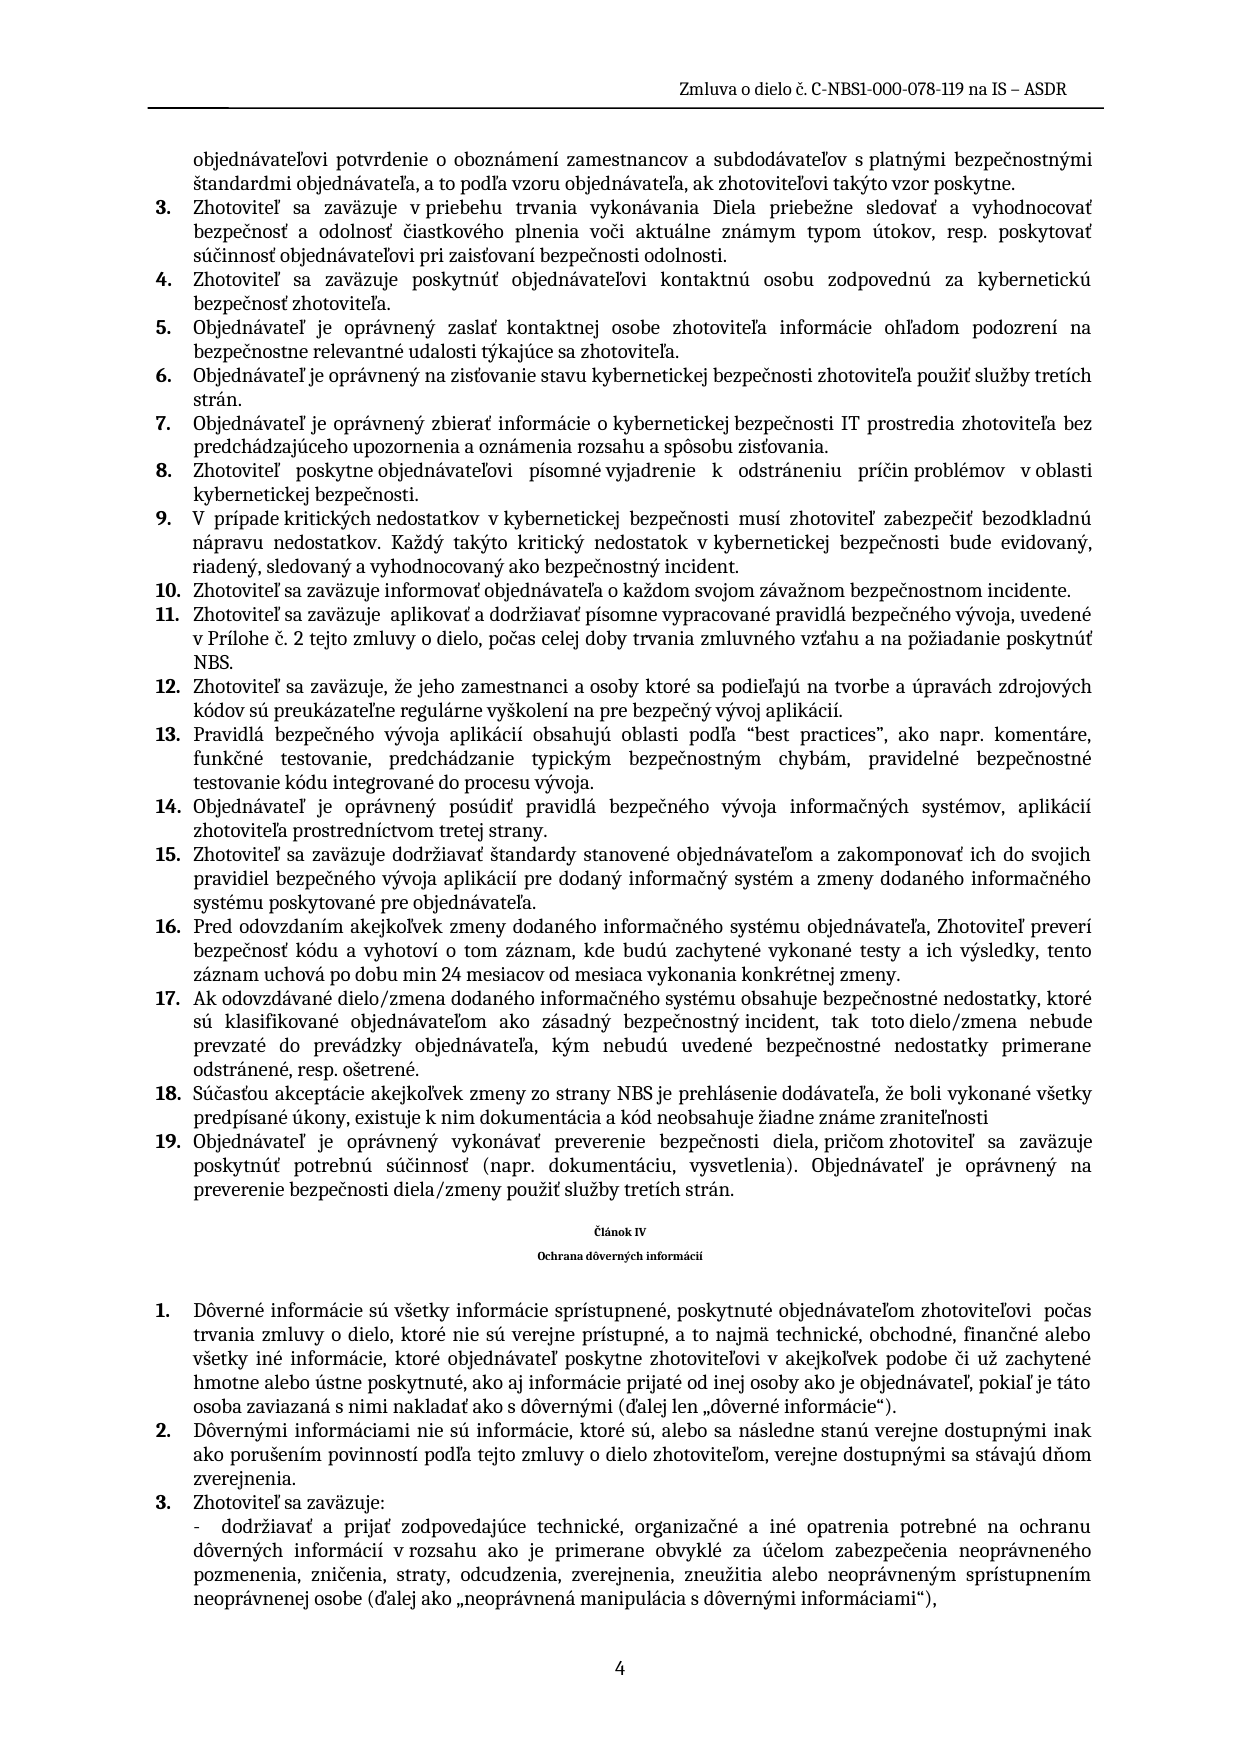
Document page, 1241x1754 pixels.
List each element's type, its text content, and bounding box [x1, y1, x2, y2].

list Zhotoviteľ sa zaväzuje v priebehu trvania vykonávania Diela priebežne sledovať a vyhodnocovať bezpečnosť a odolnosť čiastkového plnenia voči aktuálne známym typom útokov, resp. poskytovať súčinnosť objednávateľovi pri zaisťovaní bezpečnosti odolnosti. [156, 196, 1092, 267]
list Dôverné informácie sú všetky informácie sprístupnené, poskytnuté objednávateľom zhotoviteľovi počas trvania zmluvy o dielo, ktoré nie sú verejne prístupné, a to najmä technické, obchodné, finančné alebo všetky iné informácie, ktoré objednávateľ poskytne zhotoviteľovi v akejkoľvek podobe či už zachytené hmotne alebo ústne poskytnuté, ako aj informácie prijaté od inej osoby ako je objednávateľ, pokiaľ je táto osoba zaviazaná s nimi nakladať ako s dôvernými (ďalej len „dôverné informácie“). [156, 1299, 1092, 1418]
list Objednávateľ je oprávnený vykonávať preverenie bezpečnosti diela, pričom zhotoviteľ sa zaväzuje poskytnúť potrebnú súčinnosť (napr. dokumentáciu, vysvetlenia). Objednávateľ je oprávnený na preverenie bezpečnosti diela/zmeny použiť služby tretích strán. [156, 1130, 1092, 1202]
list Zhotoviteľ poskytne objednávateľovi písomné vyjadrenie k odstráneniu príčin problémov v oblasti kybernetickej bezpečnosti. [156, 459, 1092, 507]
list Objednávateľ je oprávnený zaslať kontaktnej osobe zhotoviteľa informácie ohľadom podozrení na bezpečnostne relevantné udalosti týkajúce sa zhotoviteľa. [156, 315, 1092, 363]
list Zhotoviteľ sa zaväzuje poskytnúť objednávateľovi kontaktnú osobu zodpovednú za kybernetickú bezpečnosť zhotoviteľa. [156, 267, 1092, 315]
list - dodržiavať a prijať zodpovedajúce technické, organizačné a iné opatrenia potrebné na ochranu dôverných informácií v rozsahu ako je primerane obvyklé za účelom zabezpečenia neoprávneného pozmenenia, zničenia, straty, odcudzenia, zverejnenia, zneužitia alebo neoprávneným sprístupnením neoprávnenej osobe (ďalej ako „neoprávnená manipulácia s dôvernými informáciami“), [193, 1514, 1092, 1610]
list Ak odovzdávané dielo/zmena dodaného informačného systému obsahuje bezpečnostné nedostatky, ktoré sú klasifikované objednávateľom ako zásadný bezpečnostný incident, tak toto dielo/zmena nebude prevzaté do prevádzky objednávateľa, kým nebudú uvedené bezpečnostné nedostatky primerane odstránené, resp. ošetrené. [156, 986, 1092, 1082]
list Pred odovzdaním akejkoľvek zmeny dodaného informačného systému objednávateľa, Zhotoviteľ preverí bezpečnosť kódu a vyhotoví o tom záznam, kde budú zachytené vykonané testy a ich výsledky, tento záznam uchová po dobu min 24 mesiacov od mesiaca vykonania konkrétnej zmeny. [156, 914, 1092, 986]
list Zhotoviteľ sa zaväzuje, že jeho zamestnanci a osoby ktoré sa podieľajú na tvorbe a úpravách zdrojových kódov sú preukázateľne regulárne vyškolení na pre bezpečný vývoj aplikácií. [156, 675, 1092, 723]
list Zhotoviteľ sa zaväzuje dodržiavať štandardy stanovené objednávateľom a zakomponovať ich do svojich pravidiel bezpečného vývoja aplikácií pre dodaný informačný systém a zmeny dodaného informačného systému poskytované pre objednávateľa. [156, 842, 1092, 914]
list Objednávateľ je oprávnený posúdiť pravidlá bezpečného vývoja informačných systémov, aplikácií zhotoviteľa prostredníctvom tretej strany. [156, 794, 1092, 842]
list V prípade kritických nedostatkov v kybernetickej bezpečnosti musí zhotoviteľ zabezpečiť bezodkladnú nápravu nedostatkov. Každý takýto kritický nedostatok v kybernetickej bezpečnosti bude evidovaný, riadený, sledovaný a vyhodnocovaný ako bezpečnostný incident. [156, 507, 1092, 579]
list Zhotoviteľ sa zaväzuje aplikovať a dodržiavať písomne vypracované pravidlá bezpečného vývoja, uvedené v Prílohe č. 2 tejto zmluvy o dielo, počas celej doby trvania zmluvného vzťahu a na požiadanie poskytnúť NBS. [156, 603, 1092, 675]
list Zhotoviteľ sa zaväzuje: [156, 1490, 1092, 1514]
list Objednávateľ je oprávnený zbierať informácie o kybernetickej bezpečnosti IT prostredia zhotoviteľa bez predchádzajúceho upozornenia a oznámenia rozsahu a spôsobu zisťovania. [156, 411, 1092, 459]
list Pravidlá bezpečného vývoja aplikácií obsahujú oblasti podľa “best practices”, ako napr. komentáre, funkčné testovanie, predchádzanie typickým bezpečnostným chybám, pravidelné bezpečnostné testovanie kódu integrované do procesu vývoja. [156, 723, 1092, 794]
list Dôvernými informáciami nie sú informácie, ktoré sú, alebo sa následne stanú verejne dostupnými inak ako porušením povinností podľa tejto zmluvy o dielo zhotoviteľom, verejne dostupnými sa stávajú dňom zverejnenia. [156, 1418, 1092, 1490]
list Objednávateľ je oprávnený na zisťovanie stavu kybernetickej bezpečnosti zhotoviteľa použiť služby tretích strán. [156, 363, 1092, 411]
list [156, 148, 1092, 196]
subtitle Ochrana dôverných informácií [148, 1250, 1092, 1274]
list Súčasťou akceptácie akejkoľvek zmeny zo strany NBS je prehlásenie dodávateľa, že boli vykonané všetky predpísané úkony, existuje k nim dokumentácia a kód neobsahuje žiadne známe zraniteľnosti [156, 1082, 1092, 1130]
subtitle Článok IV [148, 1226, 1092, 1250]
list Zhotoviteľ sa zaväzuje informovať objednávateľa o každom svojom závažnom bezpečnostnom incidente. [156, 579, 1092, 603]
